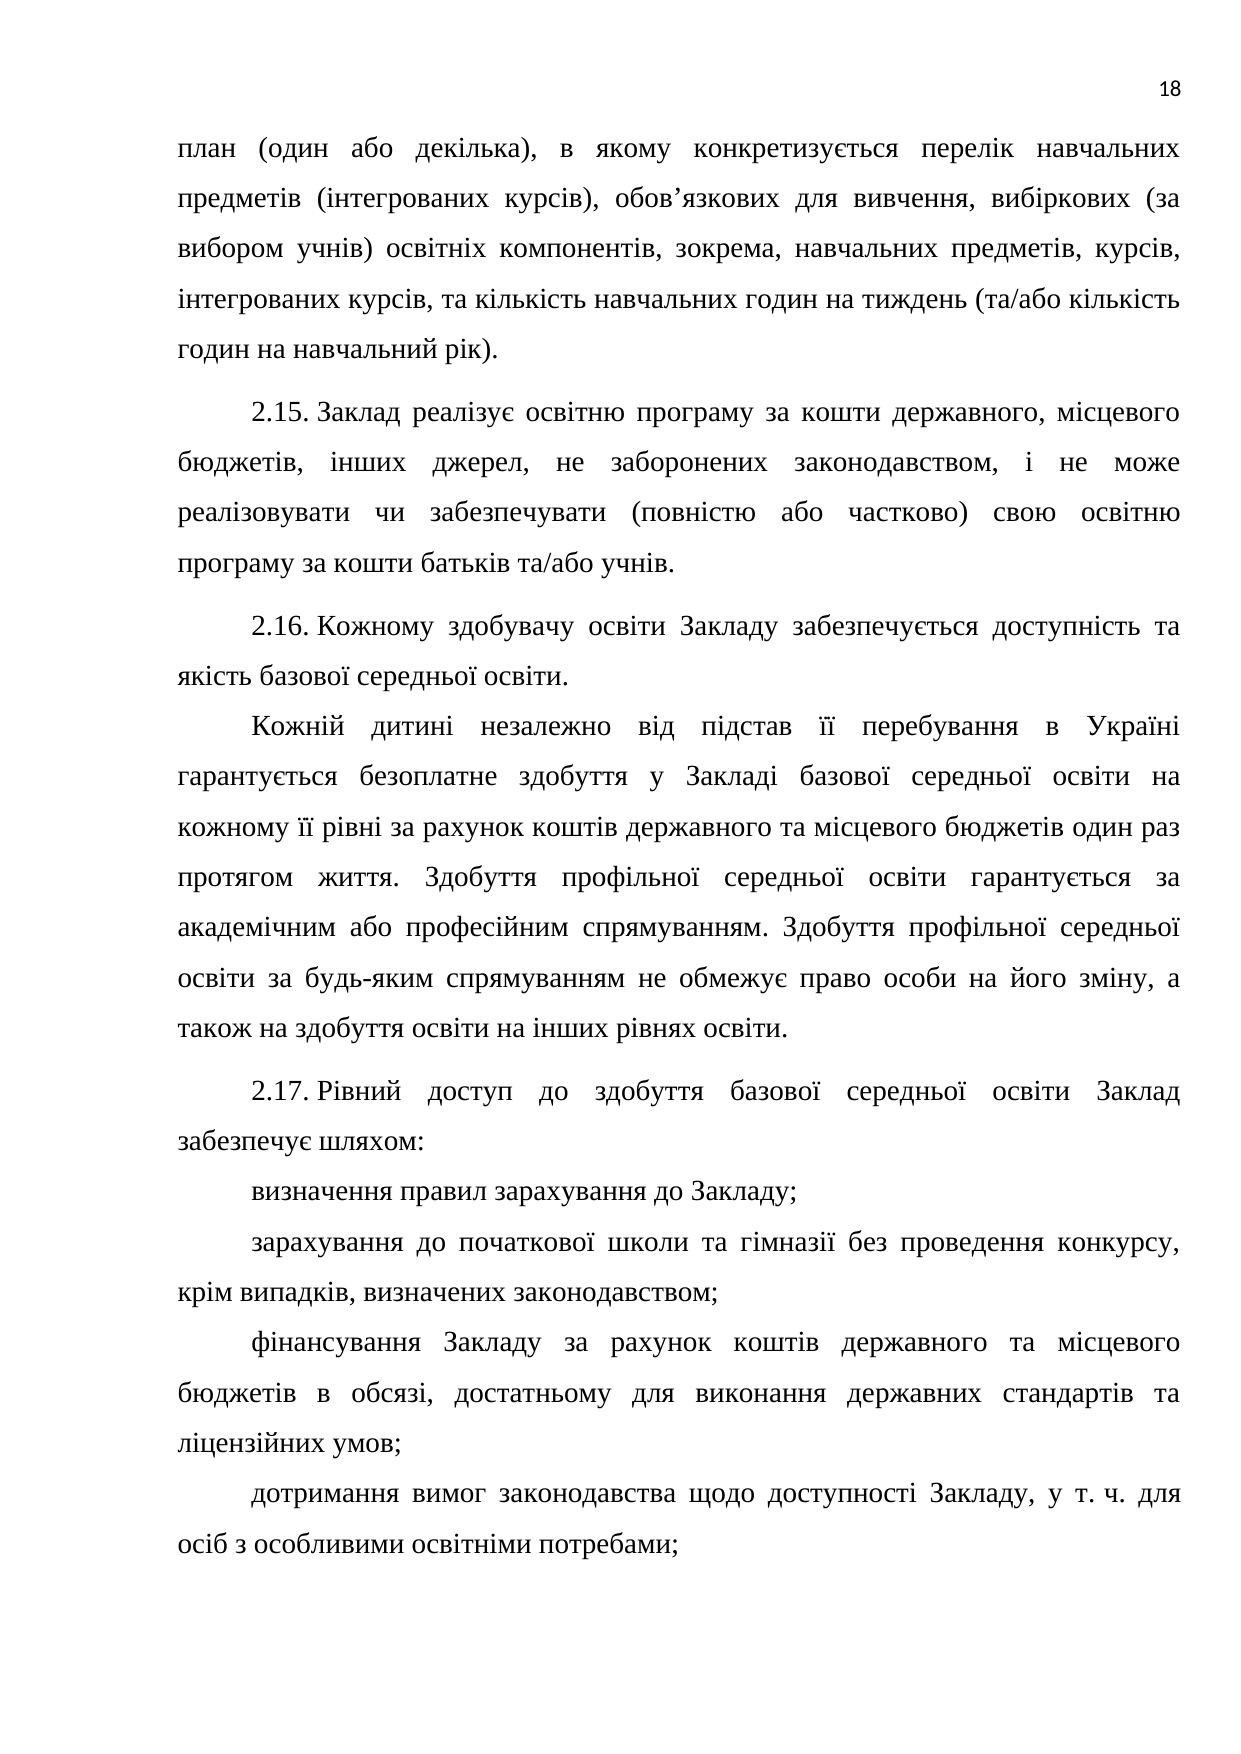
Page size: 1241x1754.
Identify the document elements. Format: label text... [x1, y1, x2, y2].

text 2.16. Кожному здобувачу освіти Закладу забезпечується доступність та якість базової середньої освіти. [177, 608, 1181, 691]
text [177, 130, 1181, 364]
text зарахування до початкової школи та гімназії без проведення конкурсу, крім випадків, визначених законодавством; [177, 1224, 1181, 1308]
text визначення правил зарахування до Закладу; [177, 1173, 1181, 1207]
text 2.15. Заклад реалізує освітню програму за кошти державного, місцевого бюджетів, інших джерел, не заборонених законодавством, і не може реалізовувати чи забезпечувати (повністю або частково) свою освітню програму за кошти батьків та/або учнів. [177, 394, 1181, 578]
text 2.17. Рівний доступ до здобуття базової середньої освіти Заклад забезпечує шляхом: [177, 1073, 1181, 1157]
text дотримання вимог законодавства щодо доступності Закладу, у т. ч. для осіб з особливими освітніми потребами; [177, 1475, 1181, 1559]
text Кожній дитині незалежно від підстав її перебування в Україні гарантується безоплатне здобуття у Закладі базової середньої освіти на кожному її рівні за рахунок коштів державного та місцевого бюджетів один раз протягом життя. Здобуття профільної середньої освіти гарантується за академічним або професійним спрямуванням. Здобуття профільної середньої освіти за будь-яким спрямуванням не обмежує право особи на його зміну, а також на здобуття освіти на інших рівнях освіти. [177, 708, 1181, 1044]
text фінансування Закладу за рахунок коштів державного та місцевого бюджетів в обсязі, достатньому для виконання державних стандартів та ліцензійних умов; [177, 1324, 1181, 1459]
